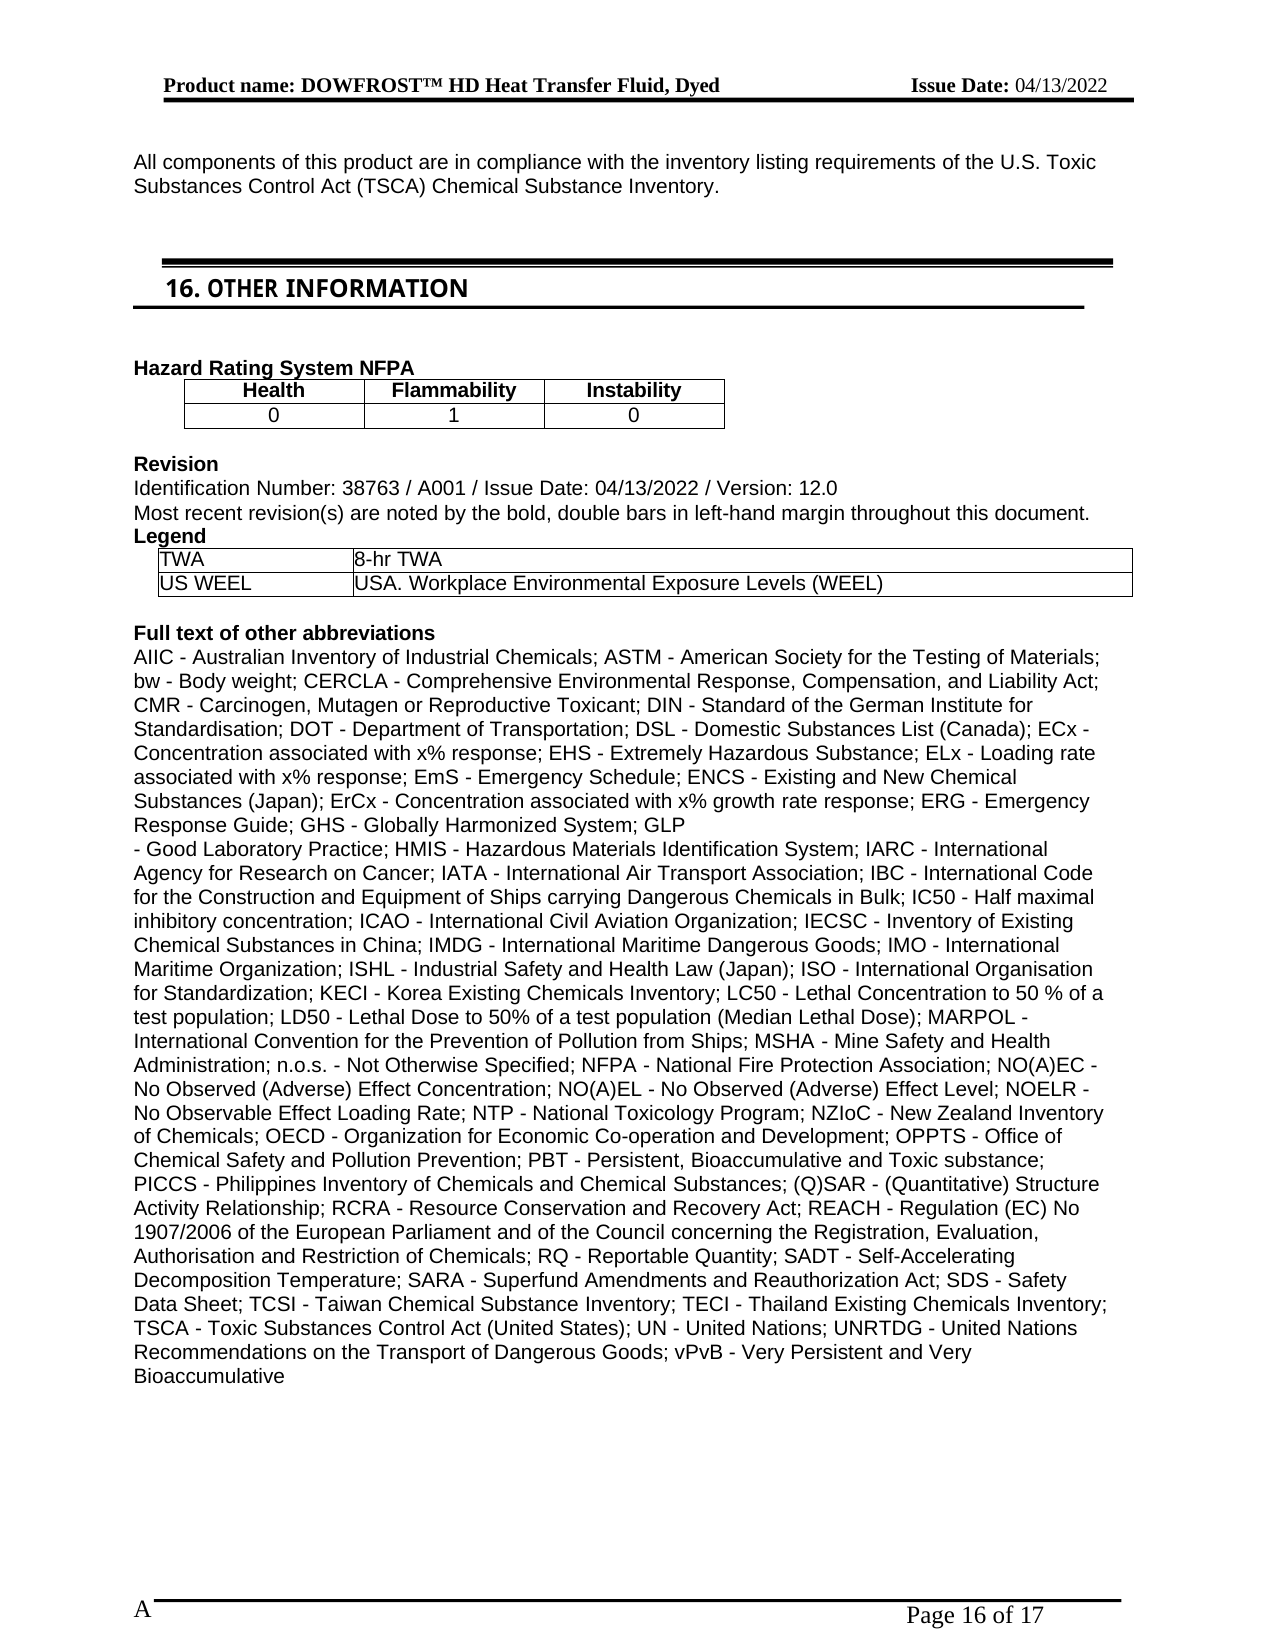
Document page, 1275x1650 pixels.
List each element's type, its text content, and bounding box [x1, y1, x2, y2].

text Most recent revision(s) are noted by the bold, double bars in left-hand margin throughout this document. [133, 500, 1106, 524]
table_header 8-hr TWA [354, 549, 1132, 572]
text Hazard Rating System NFPA [133, 355, 420, 379]
table_header Health [185, 380, 364, 403]
text Revision [133, 452, 1179, 476]
text Full text of other abbreviations [133, 621, 1179, 645]
table_cell 1 [365, 404, 544, 427]
table_header TWA [159, 549, 353, 572]
text Identification Number: 38763 / A001 / Issue Date: 04/13/2022 / Version: 12.0 [133, 476, 1179, 500]
table_cell 0 [545, 404, 724, 427]
text Legend [133, 524, 1179, 548]
table_cell 0 [185, 404, 364, 427]
text AIIC - Australian Inventory of Industrial Chemicals; ASTM - American Society for the Testing of Materials; bw - Body weight; CERCLA - Comprehensive Environmental Response, Compensation, and Liability Act; CMR - Carcinogen, Mutagen or Reproductive Toxicant; DIN - Standard of the German Institute for Standardisation; DOT - Department of Transportation; DSL - Domestic Substances List (Canada); ECx - Concentration associated with x% response; EHS - Extremely Hazardous Substance; ELx - Loading rate associated with x% response; EmS - Emergency Schedule; ENCS - Existing and New Chemical Substances (Japan); ErCx - Concentration associated with x% growth rate response; ERG - Emergency Response Guide; GHS - Globally Harmonized System; GLP [133, 645, 1105, 837]
table_cell US WEEL [159, 573, 353, 596]
list OTHER INFORMATION [165, 259, 1179, 305]
table_header Instability [545, 380, 724, 403]
table_header Flammability [365, 380, 544, 403]
table_cell USA. Workplace Environmental Exposure Levels (WEEL) [354, 573, 1132, 596]
text All components of this product are in compliance with the inventory listing requirements of the U.S. Toxic Substances Control Act (TSCA) Chemical Substance Inventory. [133, 150, 1113, 198]
text - Good Laboratory Practice; HMIS - Hazardous Materials Identification System; IARC - International Agency for Research on Cancer; IATA - International Air Transport Association; IBC - International Code for the Construction and Equipment of Ships carrying Dangerous Chemicals in Bulk; IC50 - Half maximal inhibitory concentration; ICAO - International Civil Aviation Organization; IECSC - Inventory of Existing Chemical Substances in China; IMDG - International Maritime Dangerous Goods; IMO - International Maritime Organization; ISHL - Industrial Safety and Health Law (Japan); ISO - International Organisation for Standardization; KECI - Korea Existing Chemicals Inventory; LC50 - Lethal Concentration to 50 % of a test population; LD50 - Lethal Dose to 50% of a test population (Median Lethal Dose); MARPOL - International Convention for the Prevention of Pollution from Ships; MSHA - Mine Safety and Health Administration; n.o.s. - Not Otherwise Specified; NFPA - National Fire Protection Association; NO(A)EC - No Observed (Adverse) Effect Concentration; NO(A)EL - No Observed (Adverse) Effect Level; NOELR - No Observable Effect Loading Rate; NTP - National Toxicology Program; NZIoC - New Zealand Inventory of Chemicals; OECD - Organization for Economic Co-operation and Development; OPPTS - Office of Chemical Safety and Pollution Prevention; PBT - Persistent, Bioaccumulative and Toxic substance; PICCS - Philippines Inventory of Chemicals and Chemical Substances; (Q)SAR - (Quantitative) Structure Activity Relationship; RCRA - Resource Conservation and Recovery Act; REACH - Regulation (EC) No 1907/2006 of the European Parliament and of the Council concerning the Registration, Evaluation, Authorisation and Restriction of Chemicals; RQ - Reportable Quantity; SADT - Self-Accelerating Decomposition Temperature; SARA - Superfund Amendments and Reauthorization Act; SDS - Safety Data Sheet; TCSI - Taiwan Chemical Substance Inventory; TECI - Thailand Existing Chemicals Inventory; TSCA - Toxic Substances Control Act (United States); UN - United Nations; UNRTDG - United Nations Recommendations on the Transport of Dangerous Goods; vPvB - Very Persistent and Very Bioaccumulative [133, 837, 1110, 1388]
